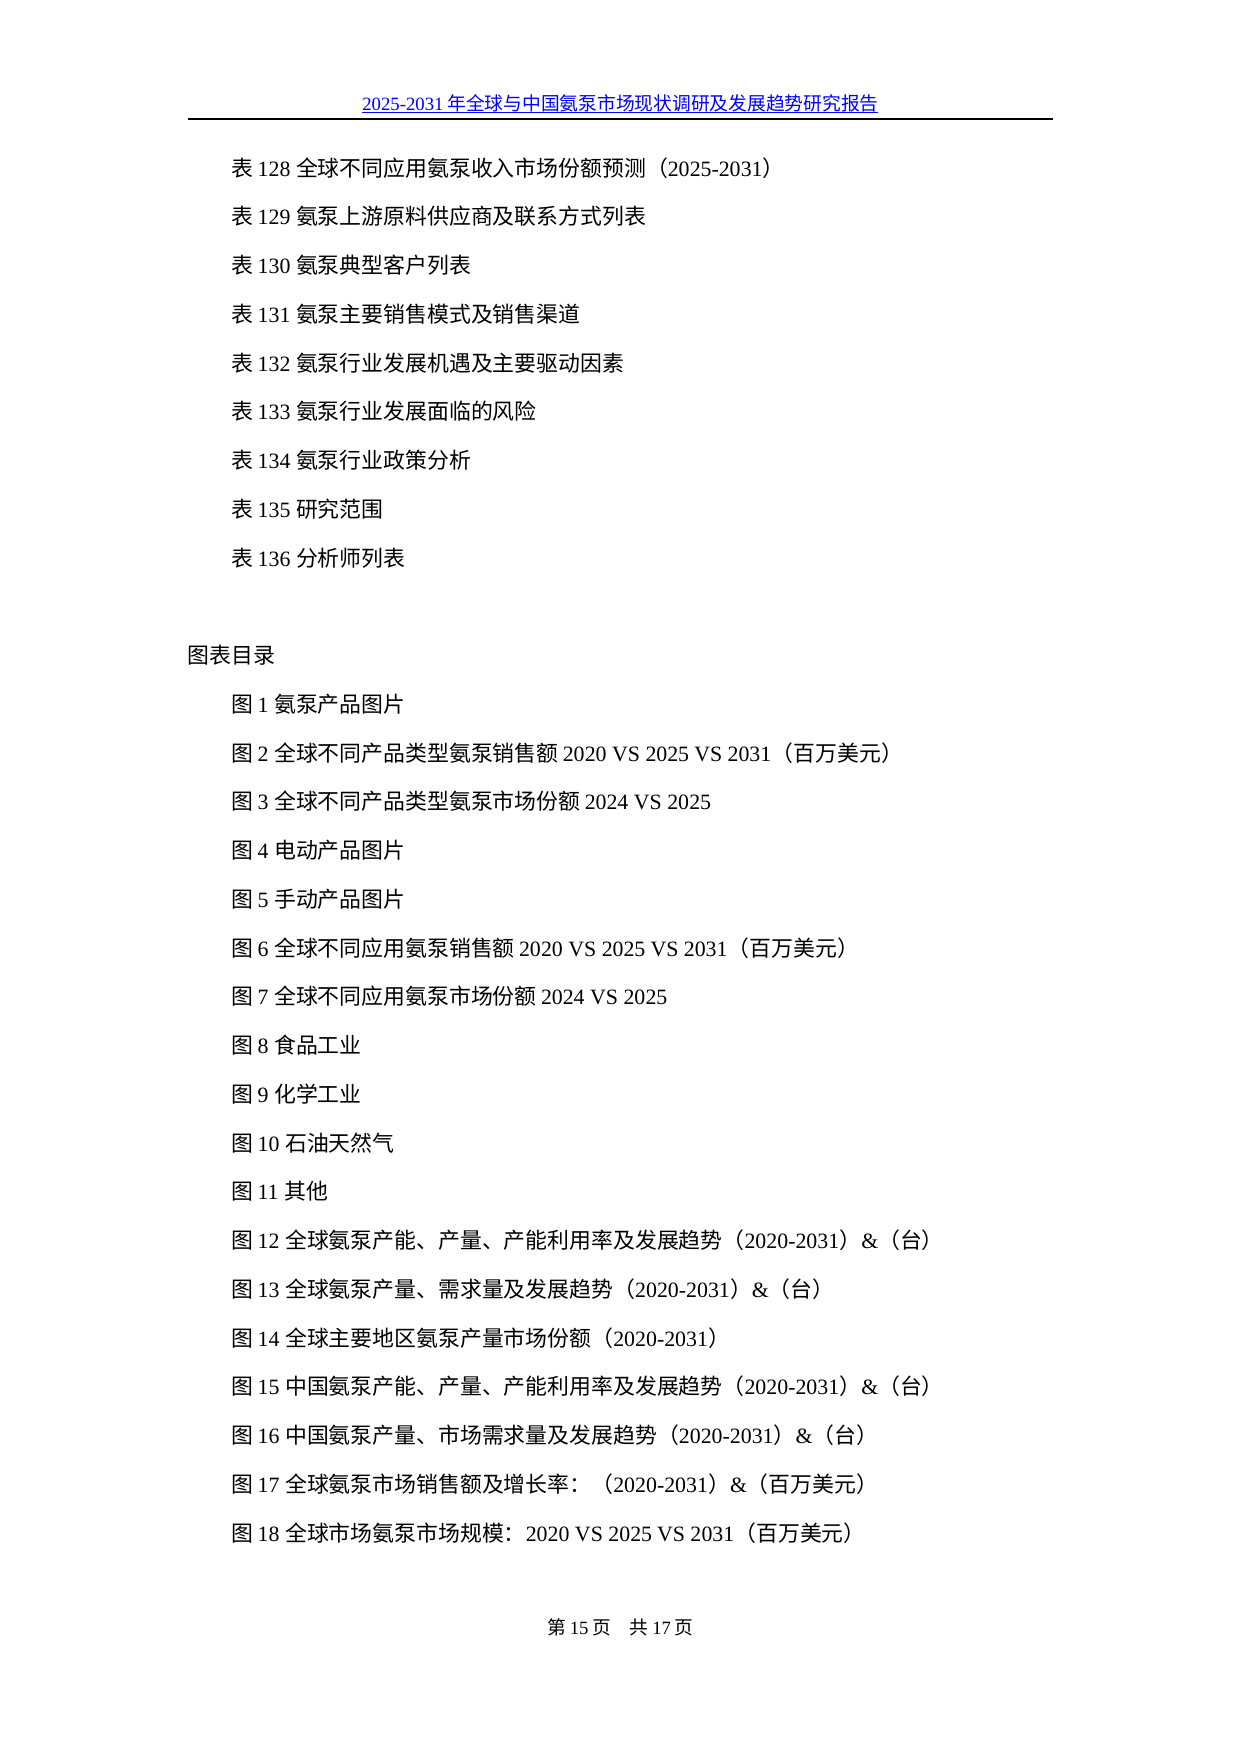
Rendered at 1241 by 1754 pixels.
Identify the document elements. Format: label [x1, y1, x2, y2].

text [187, 150, 1053, 1548]
